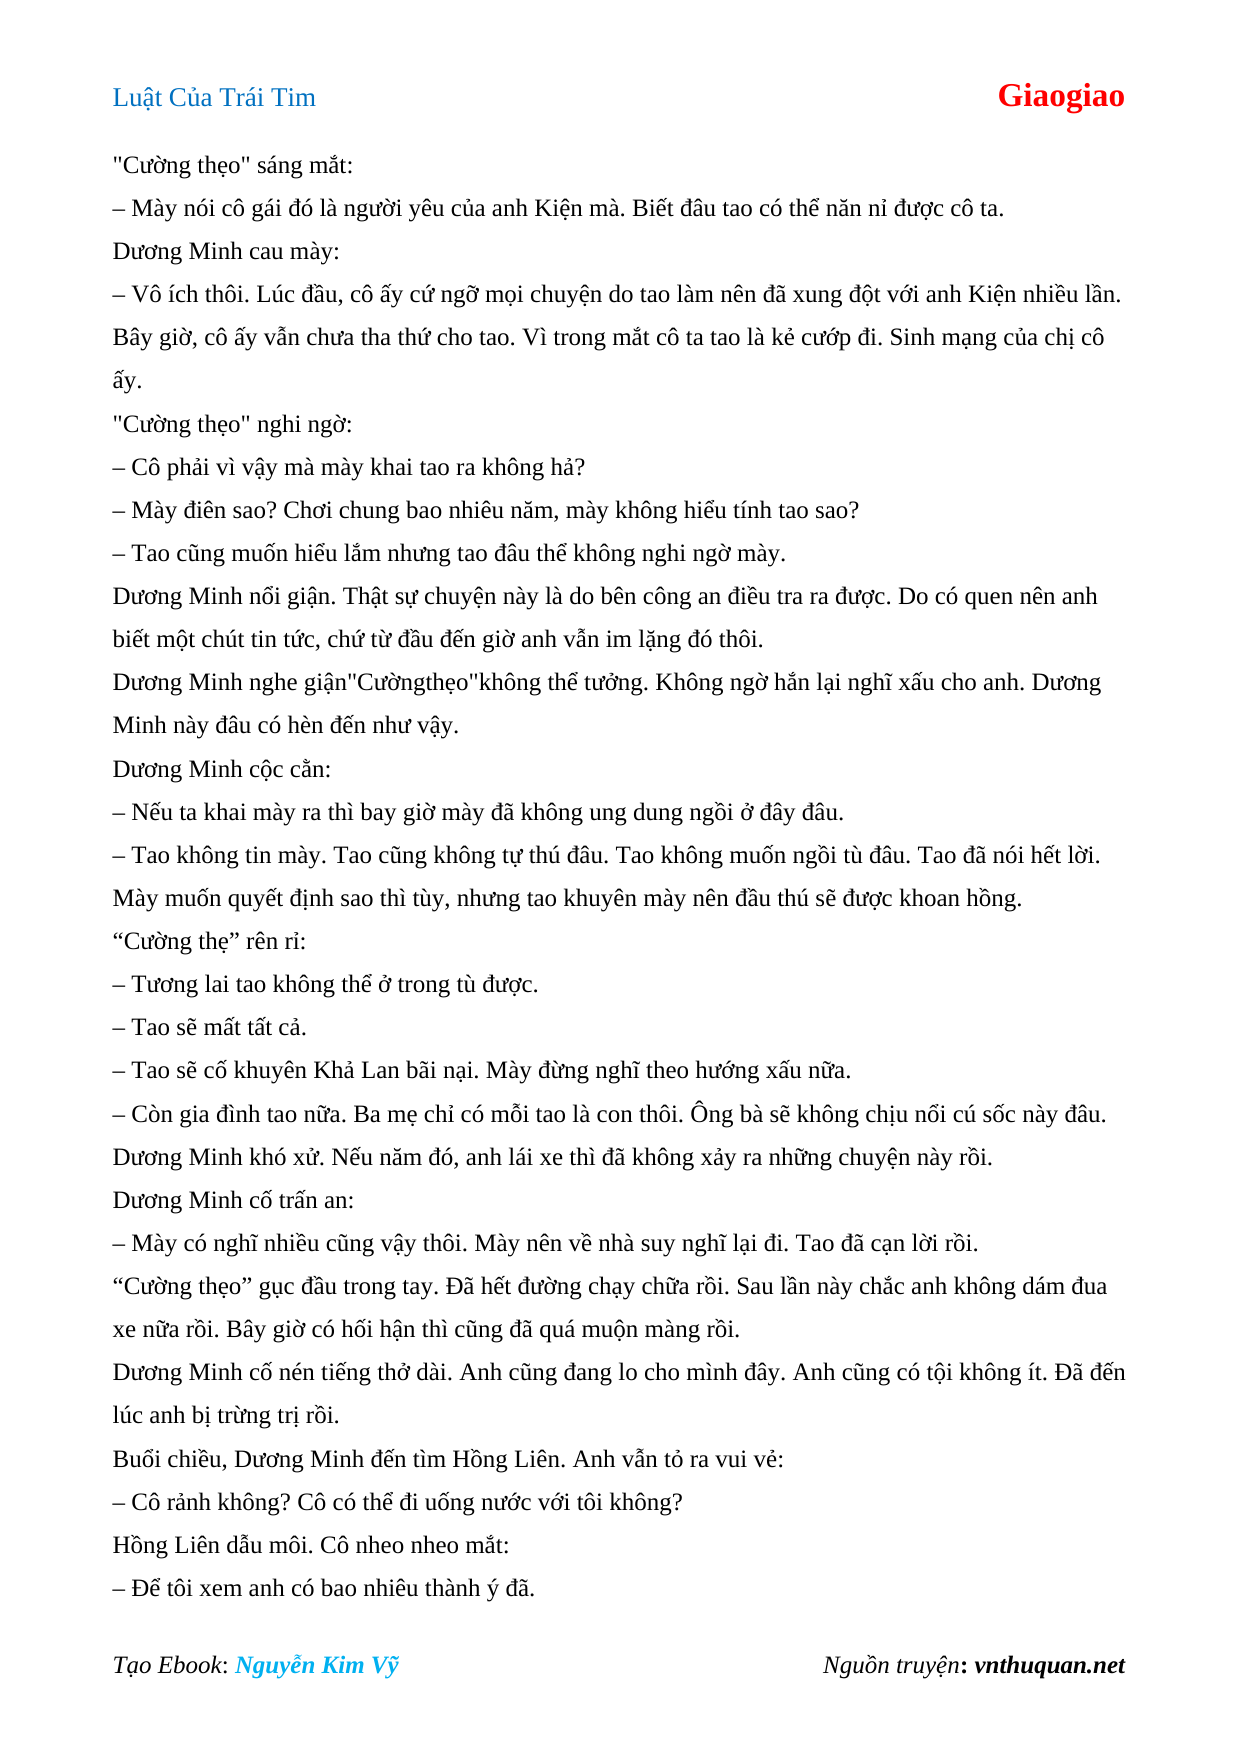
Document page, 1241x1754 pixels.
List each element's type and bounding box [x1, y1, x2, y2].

text [112, 150, 1128, 1602]
